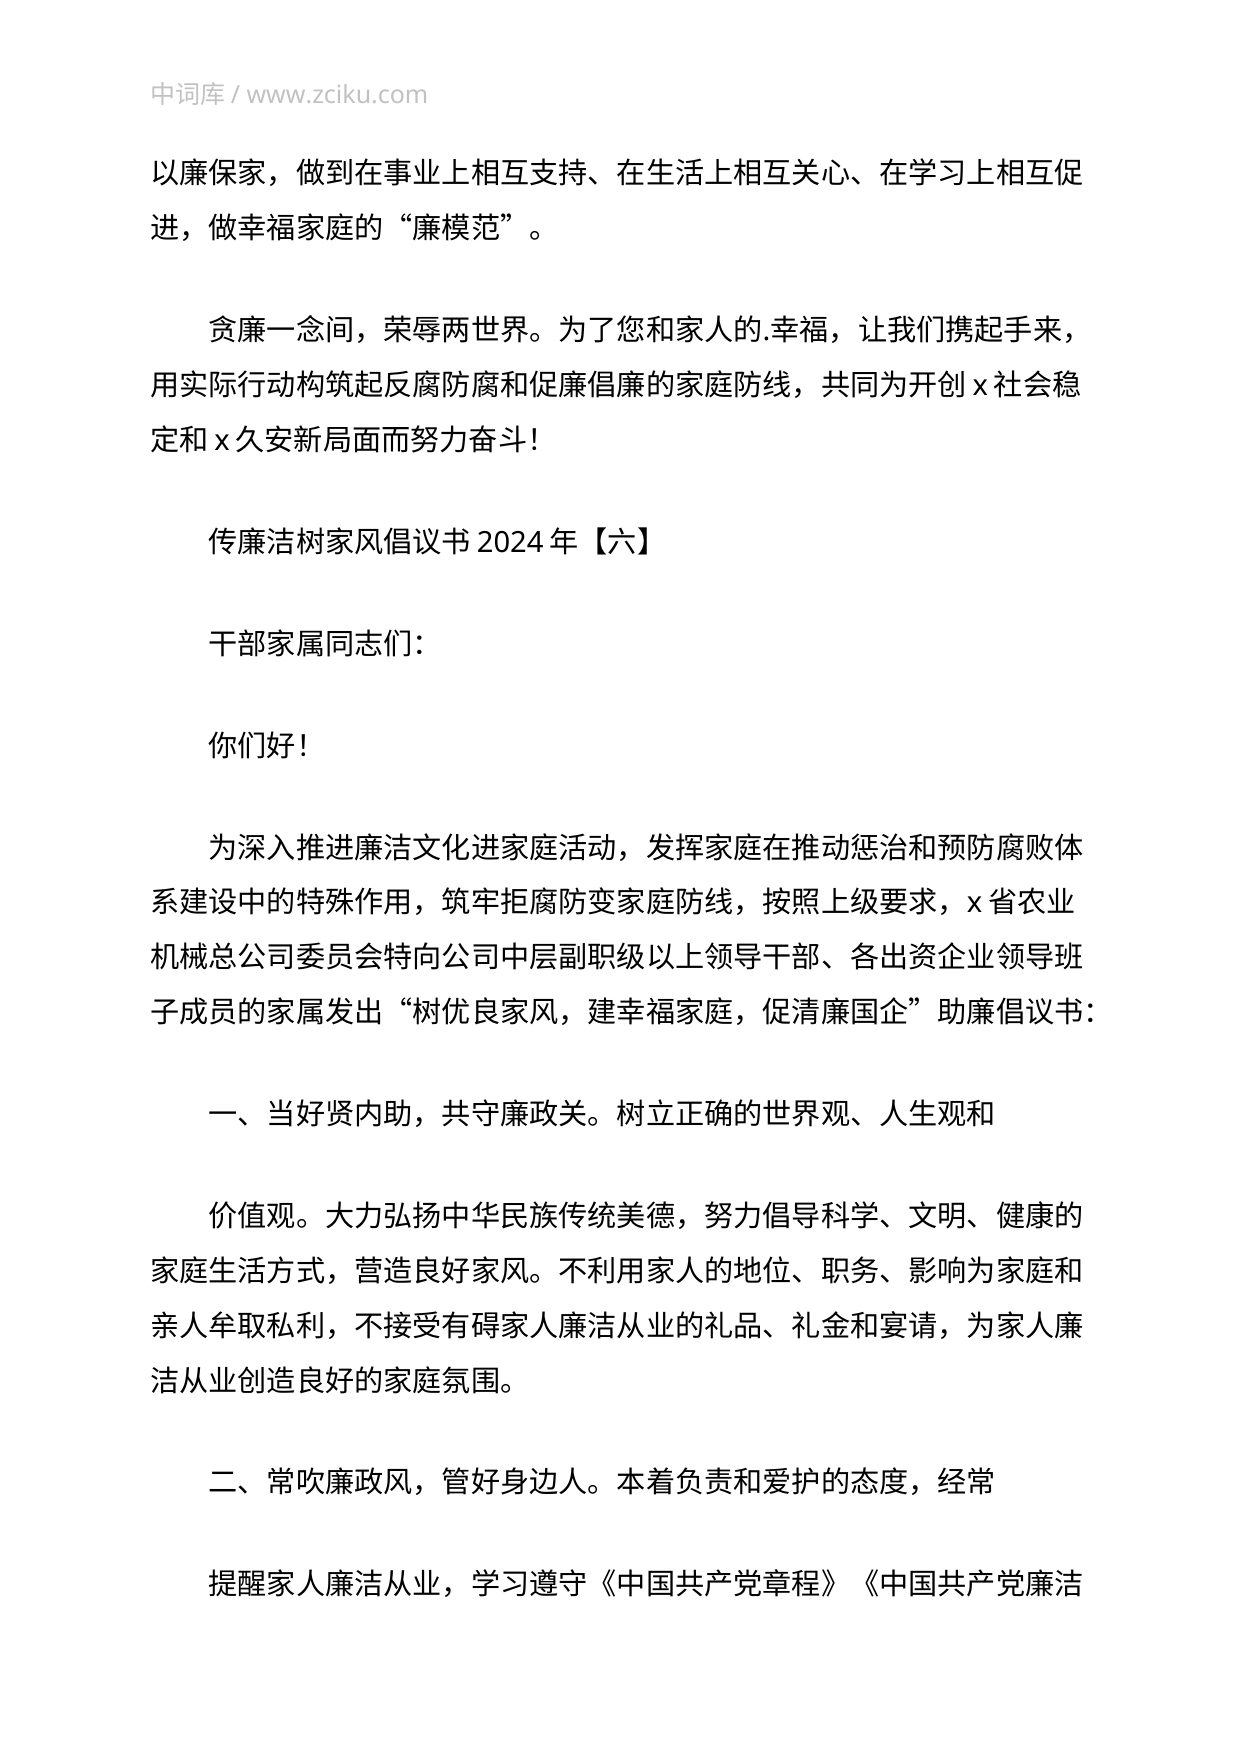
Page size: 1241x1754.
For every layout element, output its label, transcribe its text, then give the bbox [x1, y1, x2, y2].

text 你们好！ [150, 722, 1090, 765]
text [150, 1561, 1090, 1603]
text 价值观。大力弘扬中华民族传统美德，努力倡导科学、文明、健康的家庭生活方式，营造良好家风。不利用家人的地位、职务、影响为家庭和亲人牟取私利，不接受有碍家人廉洁从业的礼品、礼金和宴请，为家人廉洁从业创造良好的家庭氛围。 [150, 1192, 1090, 1399]
text 为深入推进廉洁文化进家庭活动，发挥家庭在推动惩治和预防腐败体系建设中的特殊作用，筑牢拒腐防变家庭防线，按照上级要求，x省农业机械总公司委员会特向公司中层副职级以上领导干部、各出资企业领导班子成员的家属发出“树优良家风，建幸福家庭，促清廉国企”助廉倡议书： [150, 824, 1090, 1031]
text 一、当好贤内助，共守廉政关。树立正确的世界观、人生观和 [150, 1091, 1090, 1133]
text 二、常吹廉政风，管好身边人。本着负责和爱护的态度，经常 [150, 1459, 1090, 1501]
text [150, 150, 1090, 247]
text 贪廉一念间，荣辱两世界。为了您和家人的.幸福，让我们携起手来，用实际行动构筑起反腐防腐和促廉倡廉的家庭防线，共同为开创x社会稳定和x久安新局面而努力奋斗！ [150, 307, 1090, 459]
text 干部家属同志们： [150, 621, 1090, 663]
text 传廉洁树家风倡议书2024年【六】 [150, 519, 1090, 561]
